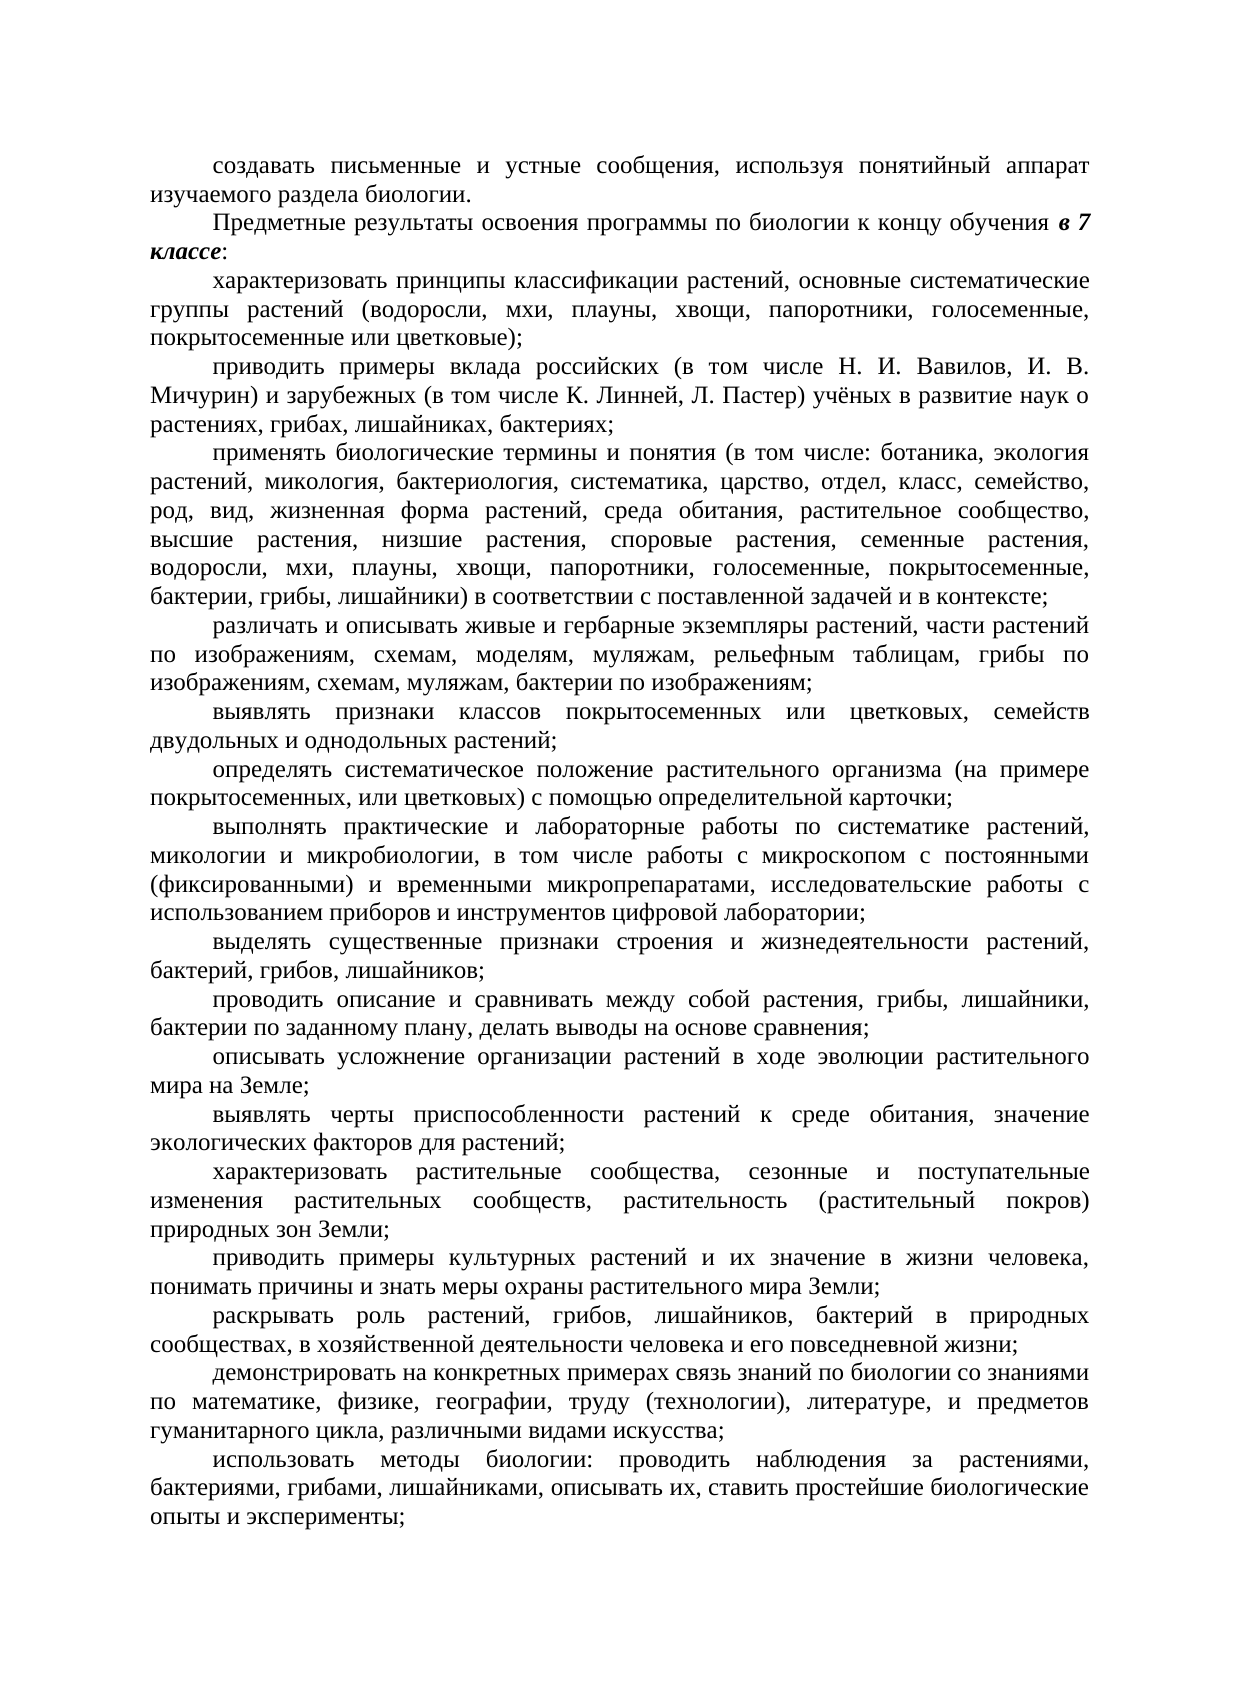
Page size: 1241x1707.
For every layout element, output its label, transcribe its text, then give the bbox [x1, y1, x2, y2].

text выполнять практические и лабораторные работы по систематике растений, микологии и микробиологии, в том числе работы с микроскопом с постоянными (фиксированными) и временными микропрепаратами, исследовательские работы с использованием приборов и инструментов цифровой лаборатории; [150, 811, 1090, 926]
text характеризовать растительные сообщества, сезонные и поступательные изменения растительных сообществ, растительность (растительный покров) природных зон Земли; [150, 1156, 1090, 1242]
text приводить примеры вклада российских (в том числе Н. И. Вавилов, И. В. Мичурин) и зарубежных (в том числе К. Линней, Л. Пастер) учёных в развитие наук о растениях, грибах, лишайниках, бактериях; [150, 351, 1090, 437]
text проводить описание и сравнивать между собой растения, грибы, лишайники, бактерии по заданному плану, делать выводы на основе сравнения; [150, 984, 1090, 1041]
text выявлять признаки классов покрытосеменных или цветковых, семейств двудольных и однодольных растений; [150, 696, 1090, 754]
text выделять существенные признаки строения и жизнедеятельности растений, бактерий, грибов, лишайников; [150, 926, 1090, 984]
text использовать методы биологии: проводить наблюдения за растениями, бактериями, грибами, лишайниками, описывать их, ставить простейшие биологические опыты и эксперименты; [150, 1444, 1090, 1530]
text демонстрировать на конкретных примерах связь знаний по биологии со знаниями по математике, физике, географии, труду (технологии), литературе, и предметов гуманитарного цикла, различными видами искусства; [150, 1357, 1090, 1444]
text Предметные результаты освоения программы по биологии к концу обучения в 7 классе: [150, 207, 1090, 265]
text выявлять черты приспособленности растений к среде обитания, значение экологических факторов для растений; [150, 1099, 1090, 1156]
text приводить примеры культурных растений и их значение в жизни человека, понимать причины и знать меры охраны растительного мира Земли; [150, 1242, 1090, 1300]
text различать и описывать живые и гербарные экземпляры растений, части растений по изображениям, схемам, моделям, муляжам, рельефным таблицам, грибы по изображениям, схемам, муляжам, бактерии по изображениям; [150, 610, 1090, 696]
text создавать письменные и устные сообщения, используя понятийный аппарат изучаемого раздела биологии. [150, 150, 1090, 207]
text характеризовать принципы классификации растений, основные систематические группы растений (водоросли, мхи, плауны, хвощи, папоротники, голосеменные, покрытосеменные или цветковые); [150, 265, 1090, 351]
text раскрывать роль растений, грибов, лишайников, бактерий в природных сообществах, в хозяйственной деятельности человека и его повседневной жизни; [150, 1300, 1090, 1357]
text применять биологические термины и понятия (в том числе: ботаника, экология растений, микология, бактериология, систематика, царство, отдел, класс, семейство, род, вид, жизненная форма растений, среда обитания, растительное сообщество, высшие растения, низшие растения, споровые растения, семенные растения, водоросли, мхи, плауны, хвощи, папоротники, голосеменные, покрытосеменные, бактерии, грибы, лишайники) в соответствии с поставленной задачей и в контексте; [150, 437, 1090, 610]
text описывать усложнение организации растений в ходе эволюции растительного мира на Земле; [150, 1041, 1090, 1099]
text определять систематическое положение растительного организма (на примере покрытосеменных, или цветковых) с помощью определительной карточки; [150, 754, 1090, 811]
